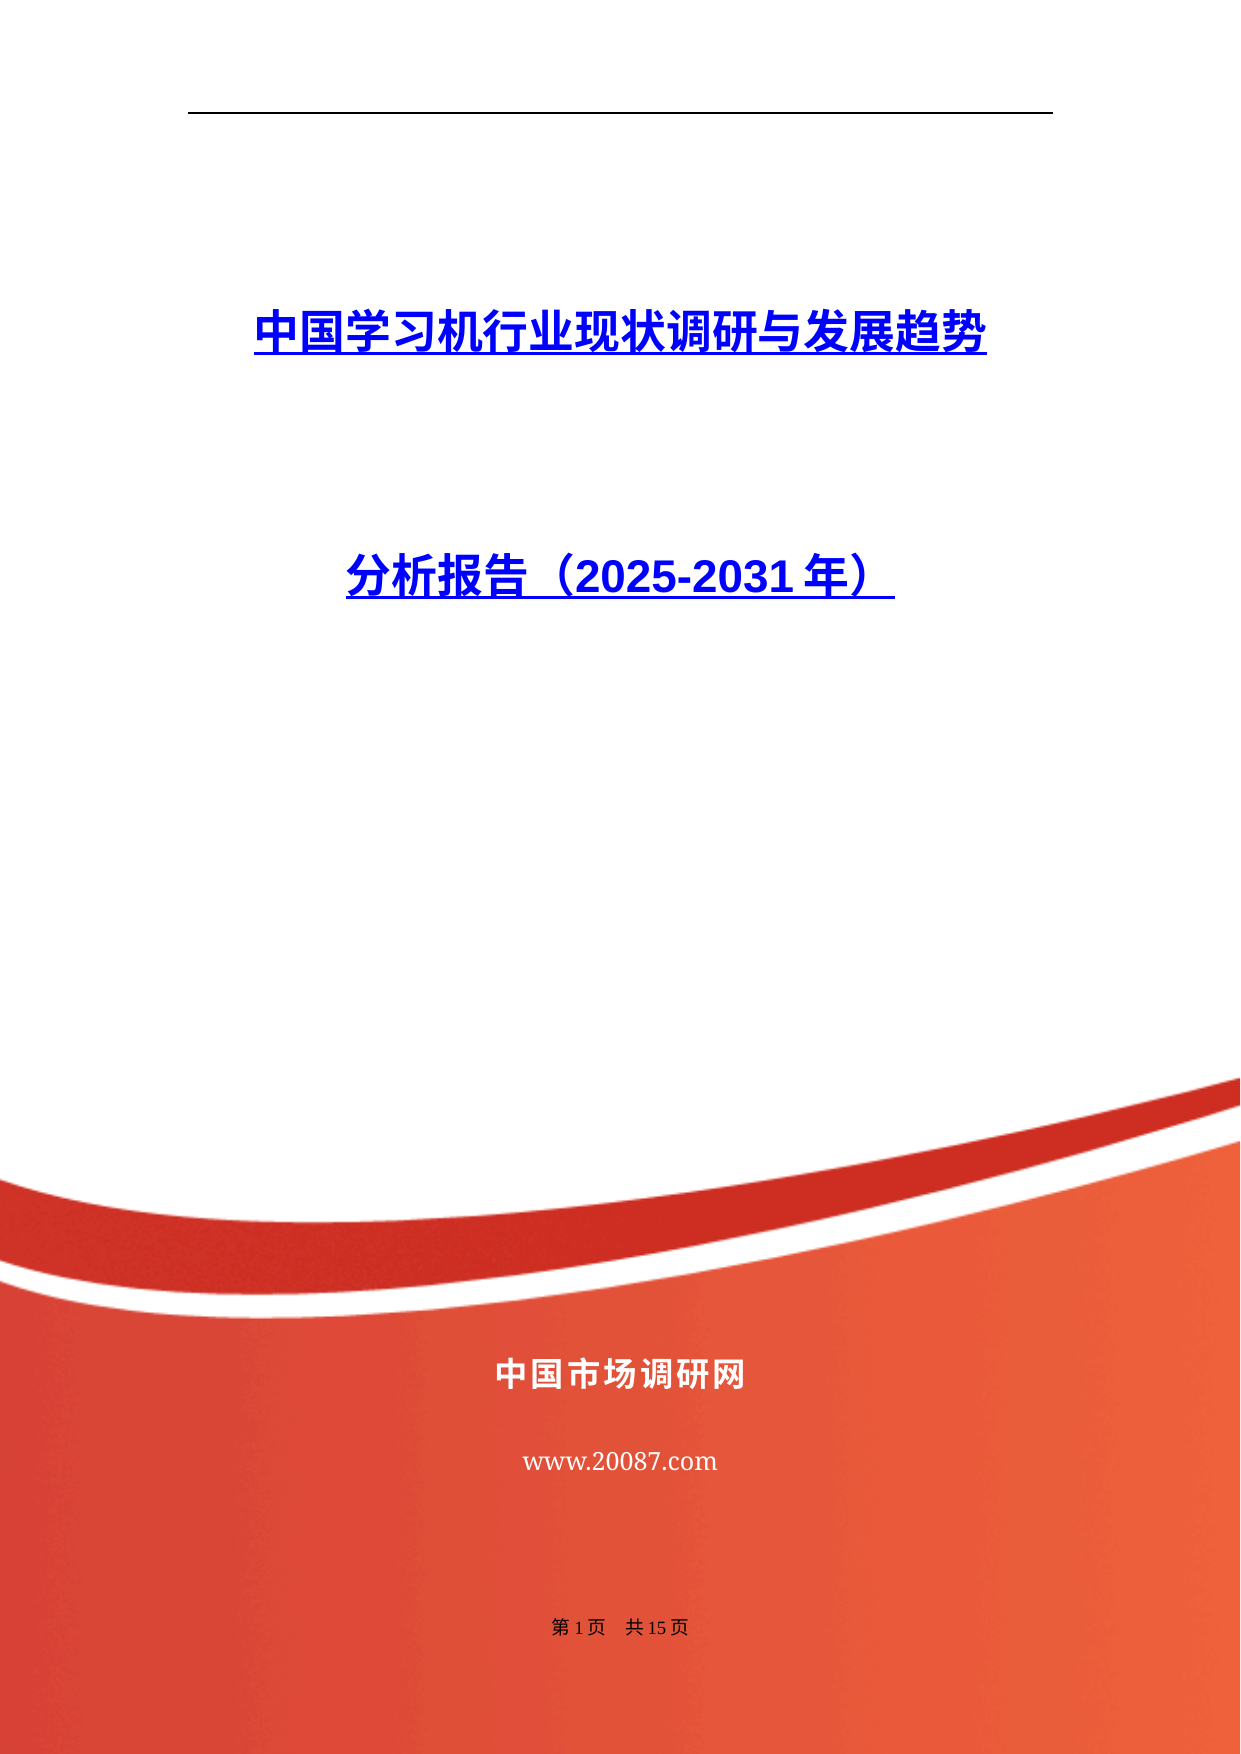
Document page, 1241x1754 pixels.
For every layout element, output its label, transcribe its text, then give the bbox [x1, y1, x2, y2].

text www.20087.com [187, 1428, 1053, 1493]
subtitle 中国市场调研网 [187, 1339, 1053, 1404]
picture [0, 1006, 1241, 1754]
table_header 中国学习机行业现状调研与发展趋势分析报告（2025-2031年） [188, 207, 1053, 773]
